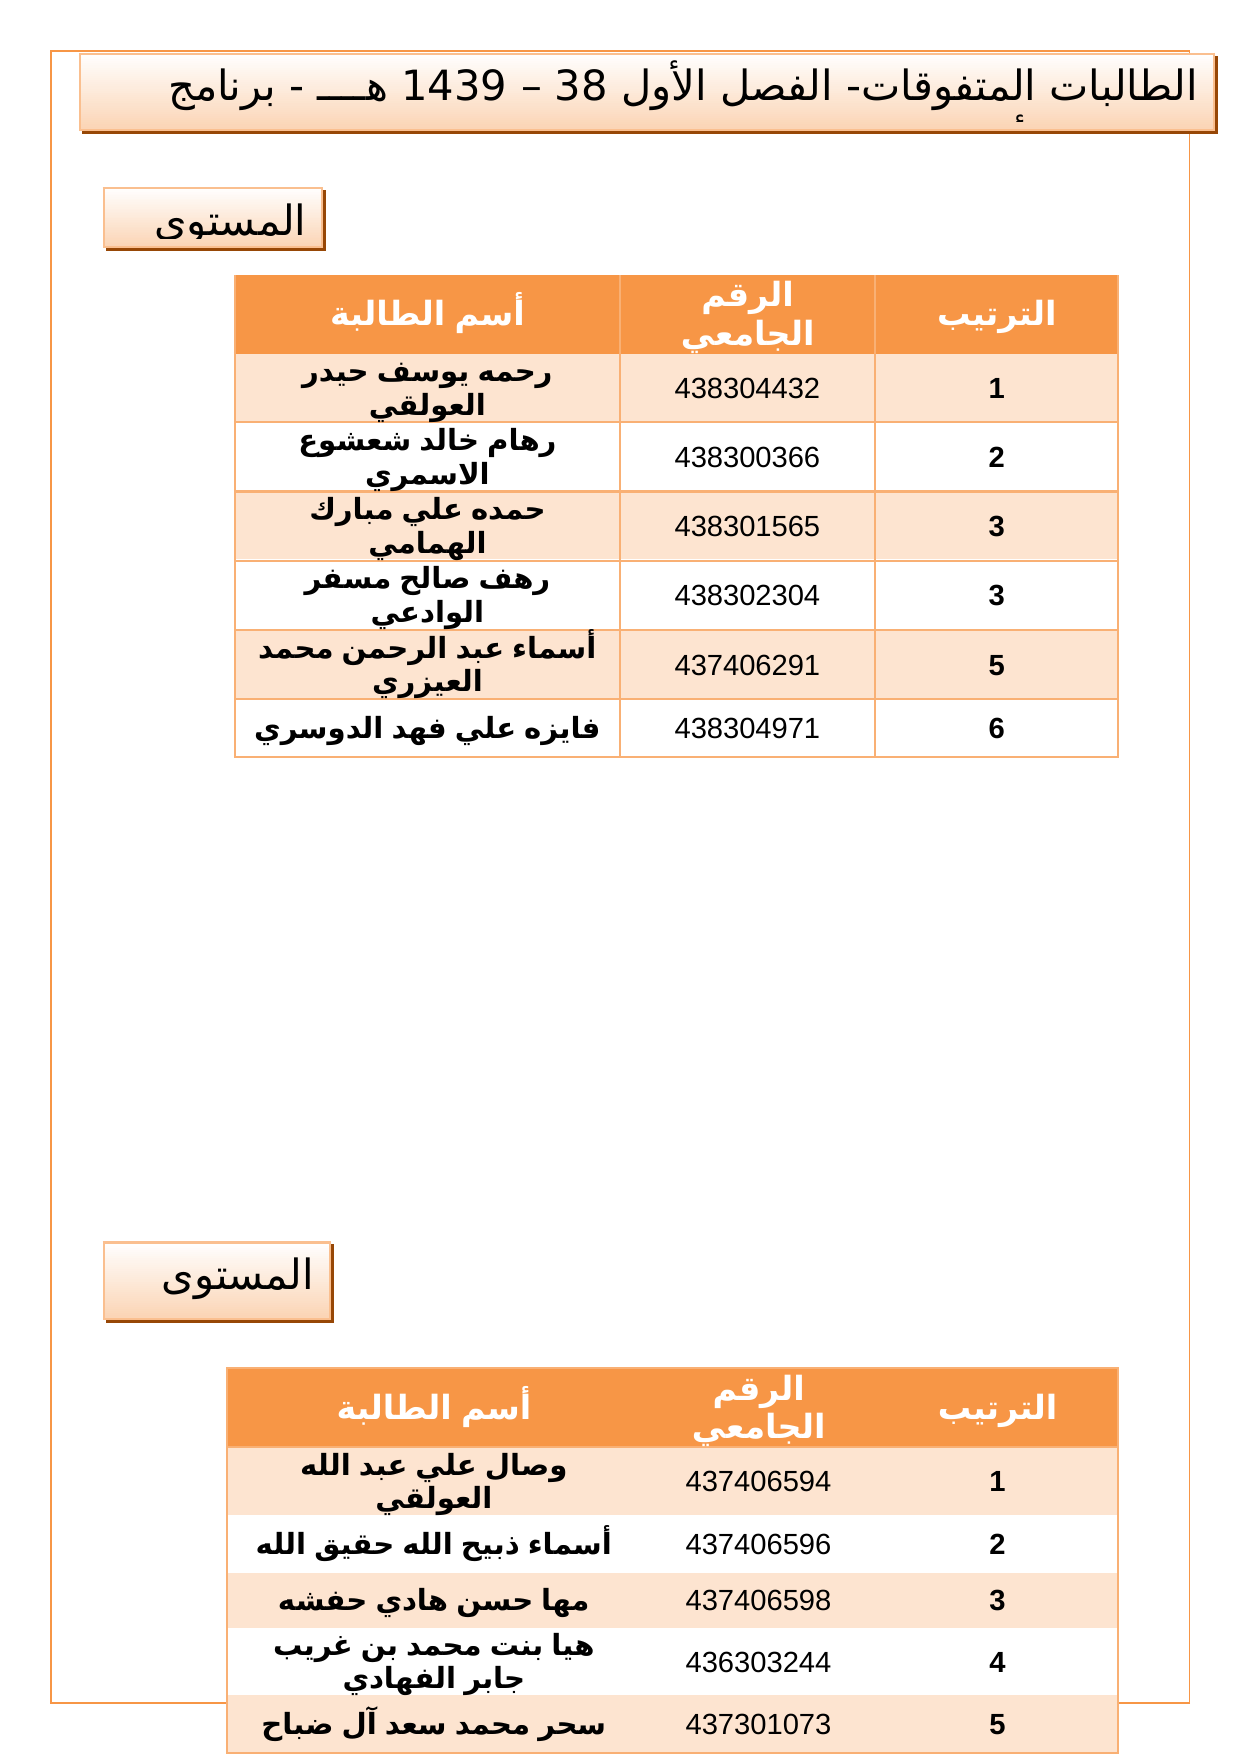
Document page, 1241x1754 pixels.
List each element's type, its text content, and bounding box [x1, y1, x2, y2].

table_cell أسماء ذبيح الله حقيق الله [228, 1515, 641, 1572]
table_cell 3 [876, 562, 1117, 629]
table_header أسم الطالبة [228, 1369, 641, 1446]
table_cell 3 [877, 1573, 1117, 1628]
table_header الرقم الجامعي [641, 1369, 877, 1446]
table_cell 437406596 [641, 1515, 877, 1572]
table_cell 438304971 [621, 700, 874, 756]
table_cell 438302304 [621, 562, 874, 629]
table_cell رهام خالد شعشوع الاسمري [236, 423, 619, 490]
table_cell رحمه يوسف حيدر العولقي [236, 354, 619, 421]
table_cell رهف صالح مسفر الوادعي [236, 562, 619, 629]
table_cell 1 [877, 1448, 1117, 1515]
table_cell وصال علي عبد الله العولقي [228, 1448, 641, 1515]
table_cell 438301565 [621, 493, 874, 559]
table_cell 438300366 [621, 423, 874, 490]
table_header الرقم الجامعي [621, 275, 874, 352]
table_cell 1 [876, 354, 1117, 421]
table_header الترتيب [877, 1369, 1117, 1446]
table_cell سحر محمد سعد آل ضباح [228, 1695, 641, 1752]
table_cell 437301073 [641, 1695, 877, 1752]
table_cell حمده علي مبارك الهمامي [236, 493, 619, 559]
table_cell 438304432 [621, 354, 874, 421]
table_cell هيا بنت محمد بن غريب جابر الفهادي [228, 1628, 641, 1695]
table_cell 6 [876, 700, 1117, 756]
table_cell فايزه علي فهد الدوسري [236, 700, 619, 756]
table_cell 437406598 [641, 1573, 877, 1628]
table_header الترتيب [876, 275, 1117, 352]
table_cell 437406594 [641, 1448, 877, 1515]
table_cell 2 [877, 1515, 1117, 1572]
table_cell 436303244 [641, 1628, 877, 1695]
table_cell أسماء عبد الرحمن محمد العيزري [236, 631, 619, 698]
table_cell 4 [877, 1628, 1117, 1695]
table_cell 2 [876, 423, 1117, 490]
table_cell 5 [876, 631, 1117, 698]
table_cell 437406291 [621, 631, 874, 698]
table_cell 3 [876, 493, 1117, 559]
table_cell 5 [877, 1695, 1117, 1752]
table_cell مها حسن هادي حفشه [228, 1573, 641, 1628]
table_header أسم الطالبة [236, 275, 619, 352]
